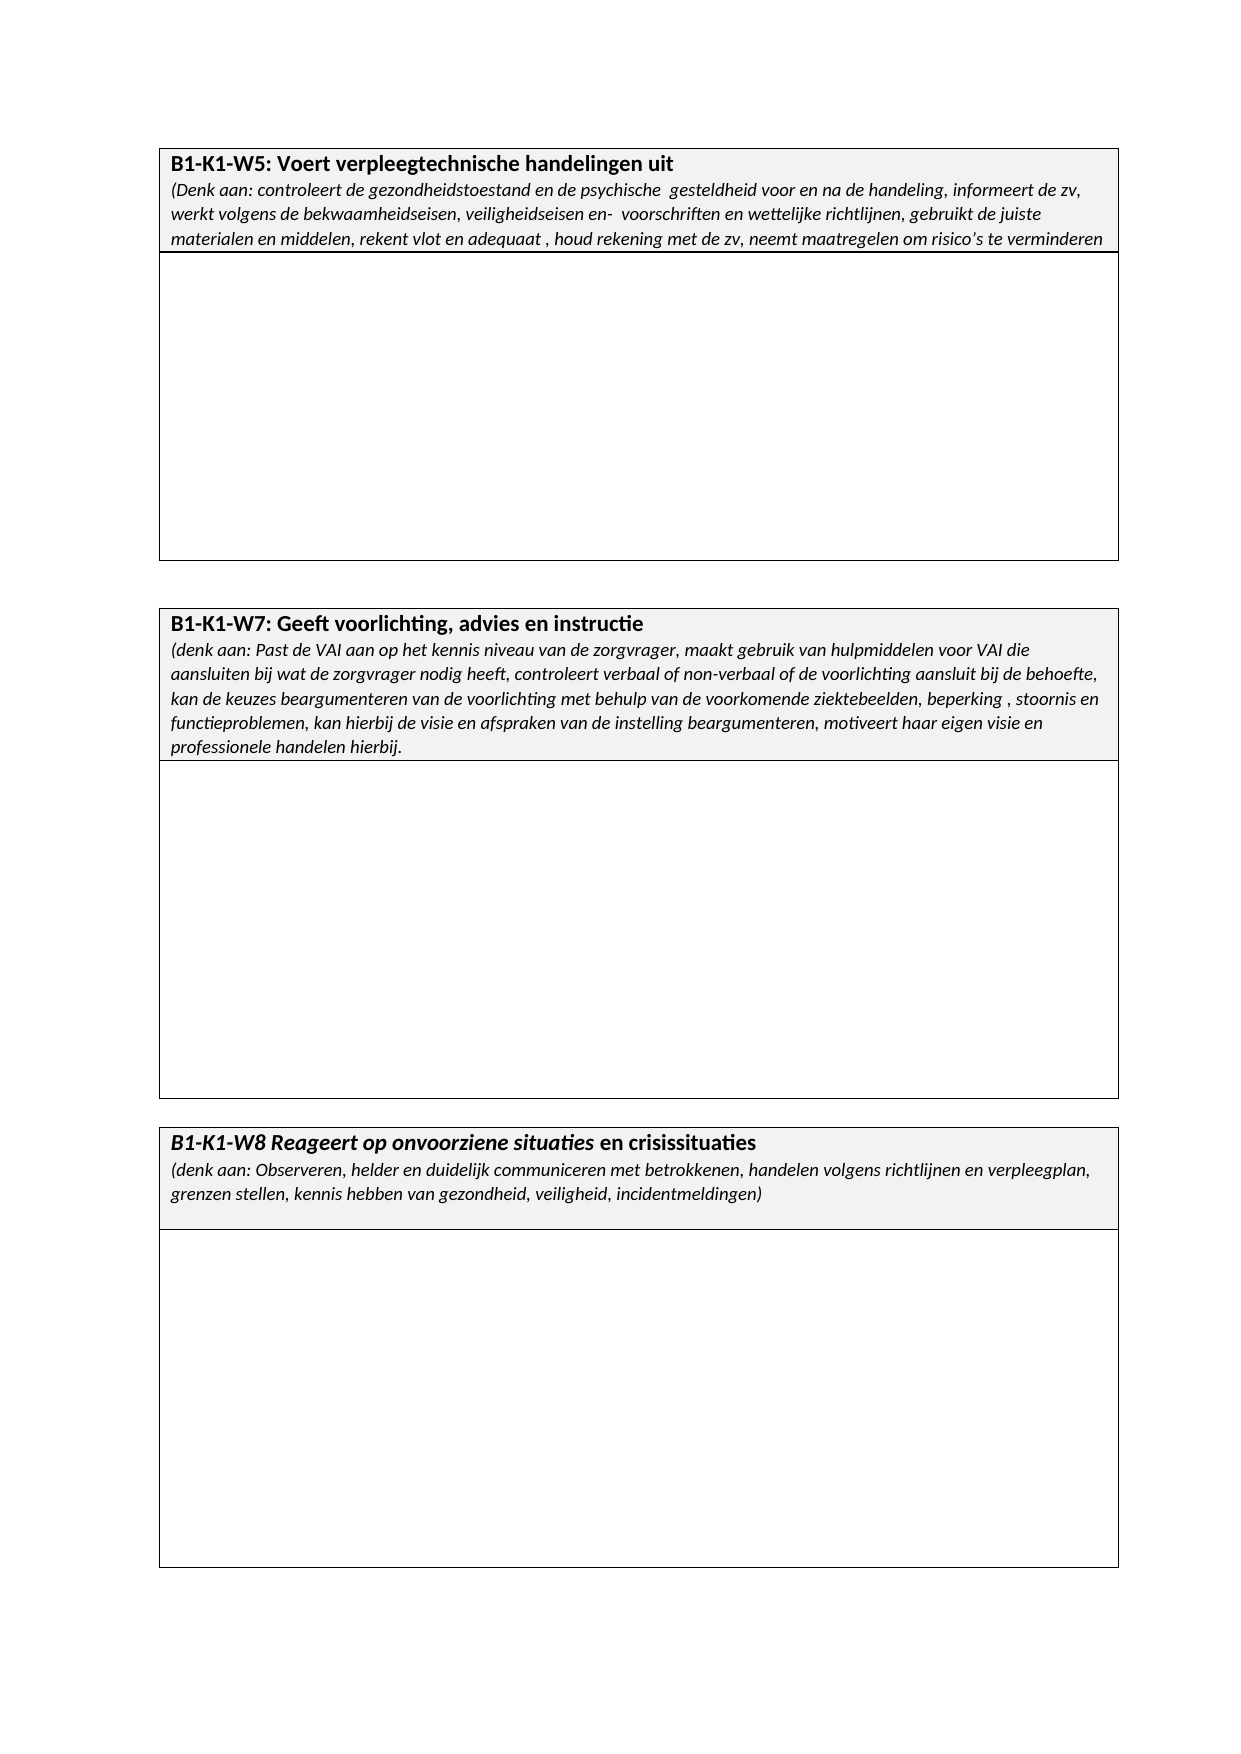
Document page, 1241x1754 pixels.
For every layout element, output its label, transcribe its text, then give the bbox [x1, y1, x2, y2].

table_header B1-K1-W7: Geeft voorlichting, advies en instructie (denk aan: Past de VAI aan op het kennis niveau van de zorgvrager, maakt gebruik van hulpmiddelen voor VAI die aansluiten bij wat de zorgvrager nodig heeft, controleert verbaal of non-verbaal of de voorlichting aansluit bij de behoefte, kan de keuzes beargumenteren van de voorlichting met behulp van de voorkomende ziektebeelden, beperking , stoornis en functieproblemen, kan hierbij de visie en afspraken van de instelling beargumenteren, motiveert haar eigen visie en professionele handelen hierbij. [160, 609, 1118, 760]
table_cell [160, 253, 1118, 560]
table_cell [160, 761, 1118, 1098]
table_cell [160, 1230, 1118, 1567]
table_header B1-K1-W8 Reageert op onvoorziene situaties en crisissituaties (denk aan: Observeren, helder en duidelijk communiceren met betrokkenen, handelen volgens richtlijnen en verpleegplan, grenzen stellen, kennis hebben van gezondheid, veiligheid, incidentmeldingen) [160, 1128, 1118, 1229]
table_header B1-K1-W5: Voert verpleegtechnische handelingen uit (Denk aan: controleert de gezondheidstoestand en de psychische gesteldheid voor en na de handeling, informeert de zv, werkt volgens de bekwaamheidseisen, veiligheidseisen en- voorschriften en wettelijke richtlijnen, gebruikt de juiste materialen en middelen, rekent vlot en adequaat , houd rekening met de zv, neemt maatregelen om risico’s te verminderen [160, 149, 1118, 251]
